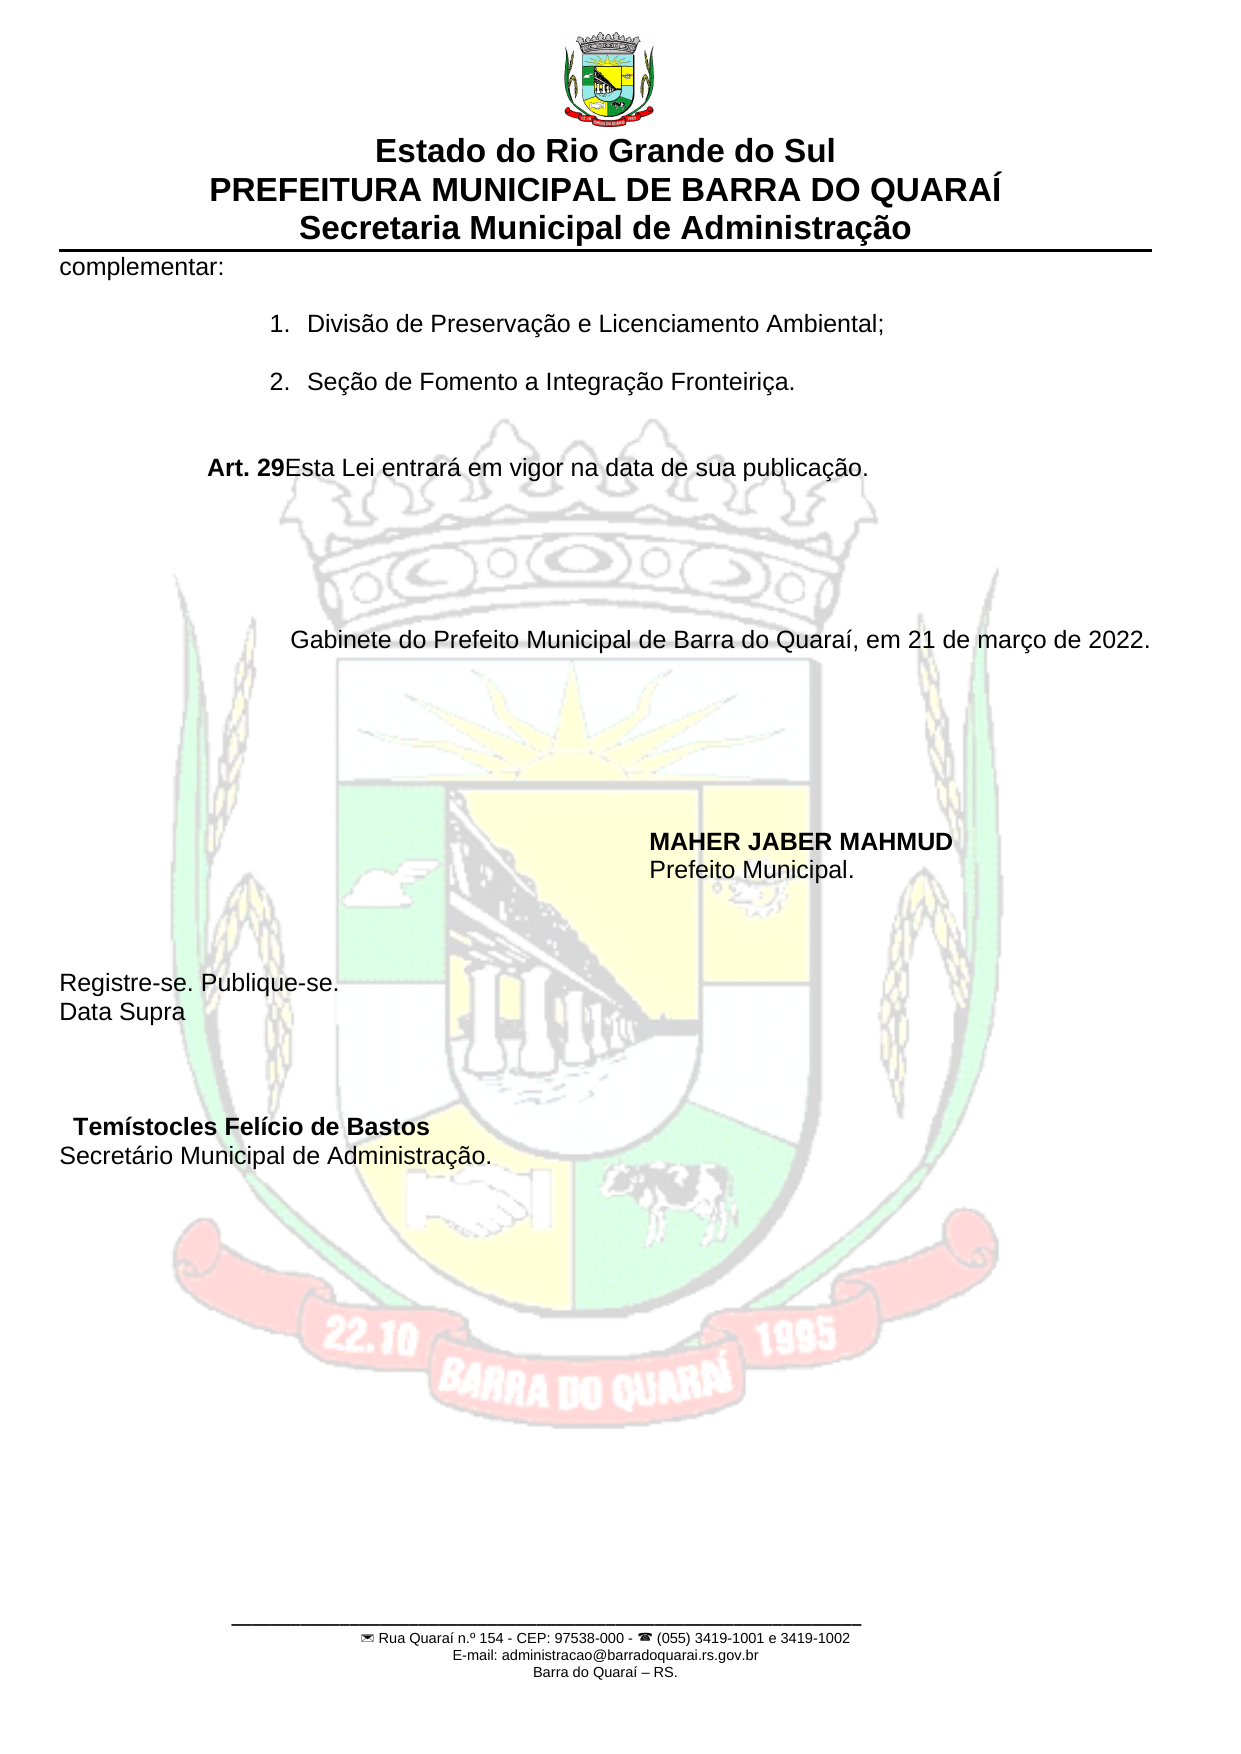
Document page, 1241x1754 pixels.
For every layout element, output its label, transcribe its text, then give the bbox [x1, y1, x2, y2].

text Data Supra [59, 997, 1152, 1026]
picture [564, 32, 658, 127]
list Divisão de Preservação e Licenciamento Ambiental; [269, 309, 1152, 338]
text Secretário Municipal de Administração. [59, 1141, 1152, 1169]
list Seção de Fomento a Integração Fronteiriça. [269, 367, 1152, 396]
text Gabinete do Prefeito Municipal de Barra do Quaraí, em 21 de março de 2022. [59, 626, 1152, 654]
text Prefeito Municipal. [575, 856, 1152, 884]
text Temístocles Felício de Bastos [59, 1112, 1152, 1141]
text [59, 252, 1152, 309]
text Art. 29Esta Lei entrará em vigor na data de sua publicação. [59, 453, 1152, 482]
text MAHER JABER MAHMUD [649, 827, 1152, 856]
text Registre-se. Publique-se. [59, 968, 1152, 997]
